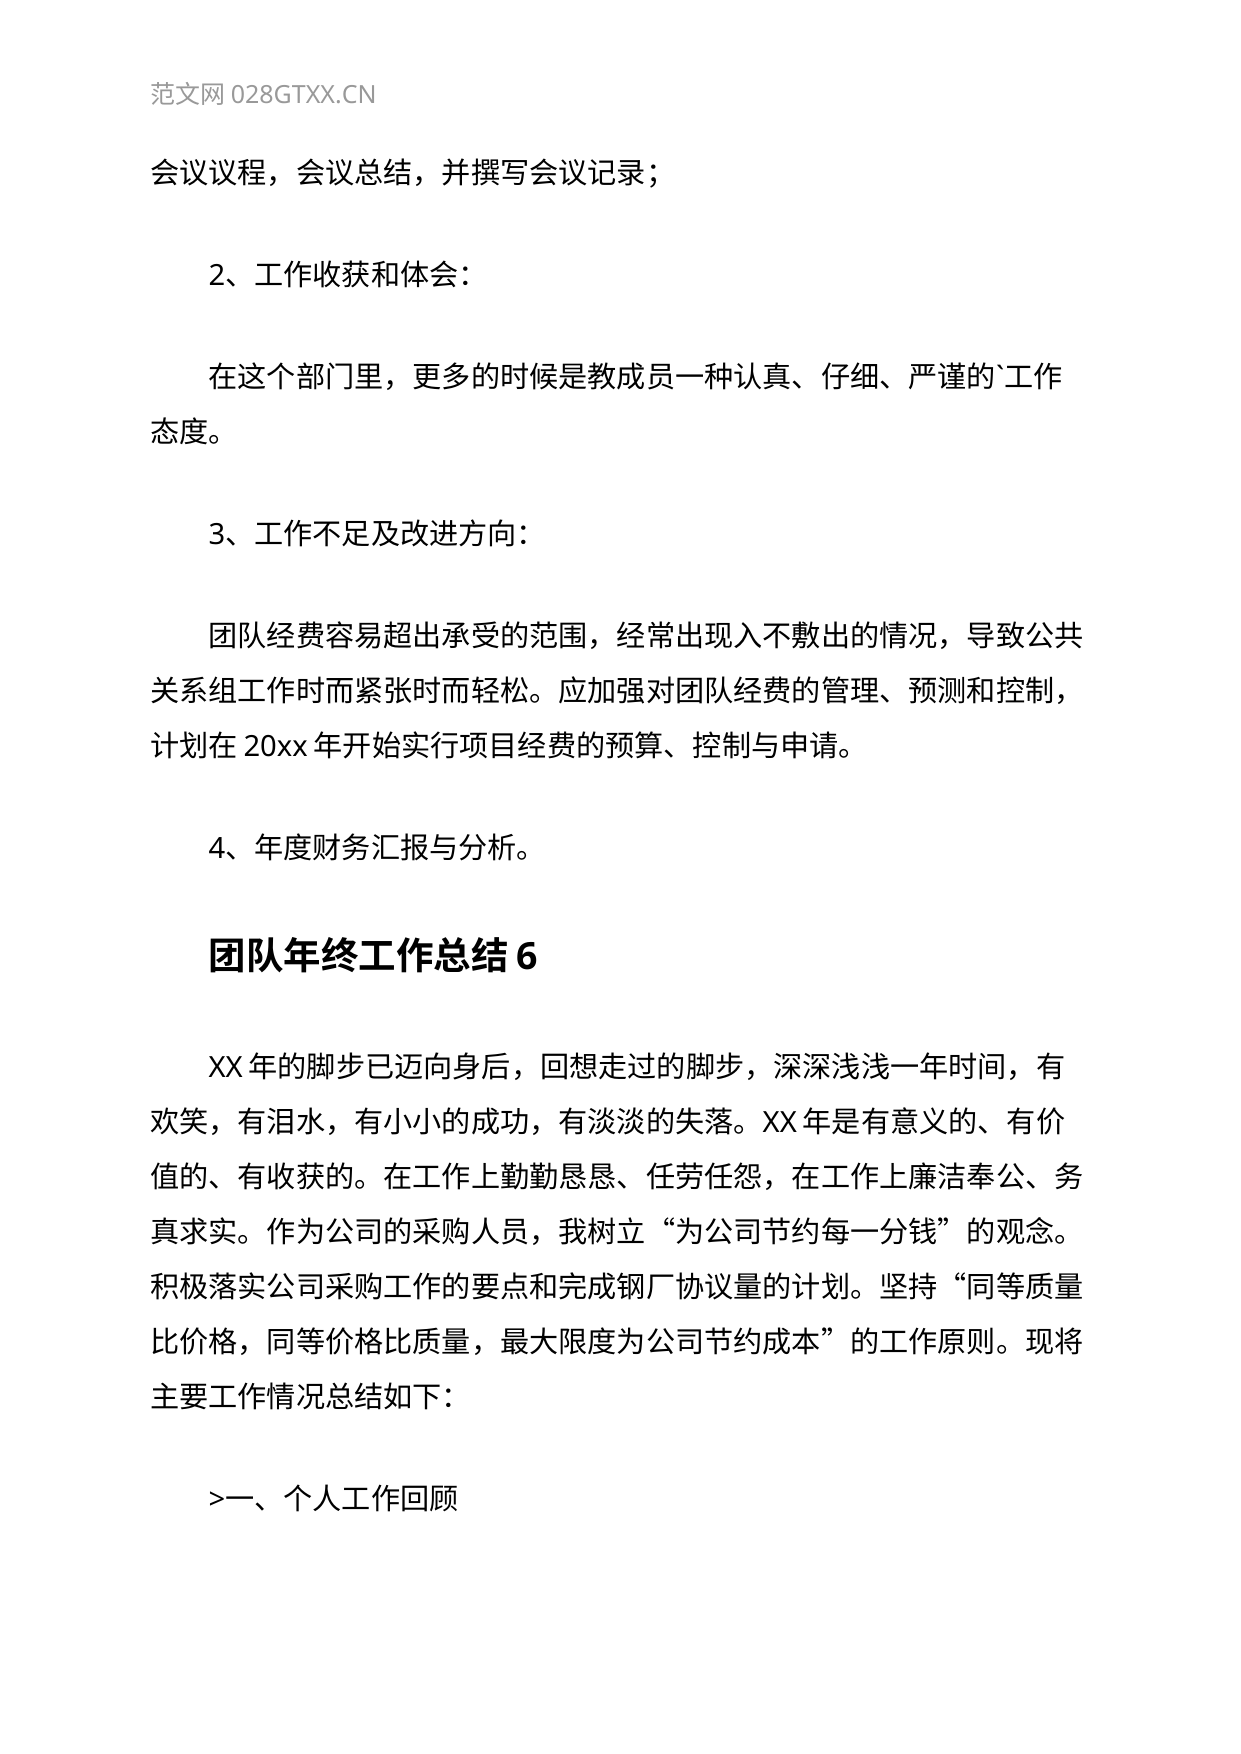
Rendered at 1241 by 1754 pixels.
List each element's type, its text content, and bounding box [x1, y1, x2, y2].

text >一、个人工作回顾 [150, 1475, 1090, 1518]
text 团队年终工作总结6 [150, 926, 1090, 981]
text 2、工作收获和体会： [150, 252, 1090, 294]
text 在这个部门里，更多的时候是教成员一种认真、仔细、严谨的`工作态度。 [150, 354, 1090, 451]
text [150, 150, 1090, 192]
text 4、年度财务汇报与分析。 [150, 824, 1090, 867]
text XX年的脚步已迈向身后，回想走过的脚步，深深浅浅一年时间，有欢笑，有泪水，有小小的成功，有淡淡的失落。XX年是有意义的、有价值的、有收获的。在工作上勤勤恳恳、任劳任怨，在工作上廉洁奉公、务真求实。作为公司的采购人员，我树立“为公司节约每一分钱”的观念。积极落实公司采购工作的要点和完成钢厂协议量的计划。坚持“同等质量比价格，同等价格比质量，最大限度为公司节约成本”的工作原则。现将主要工作情况总结如下： [150, 1044, 1090, 1416]
text 3、工作不足及改进方向： [150, 511, 1090, 553]
text 团队经费容易超出承受的范围，经常出现入不敷出的情况，导致公共关系组工作时而紧张时而轻松。应加强对团队经费的管理、预测和控制，计划在20xx年开始实行项目经费的预算、控制与申请。 [150, 612, 1090, 765]
